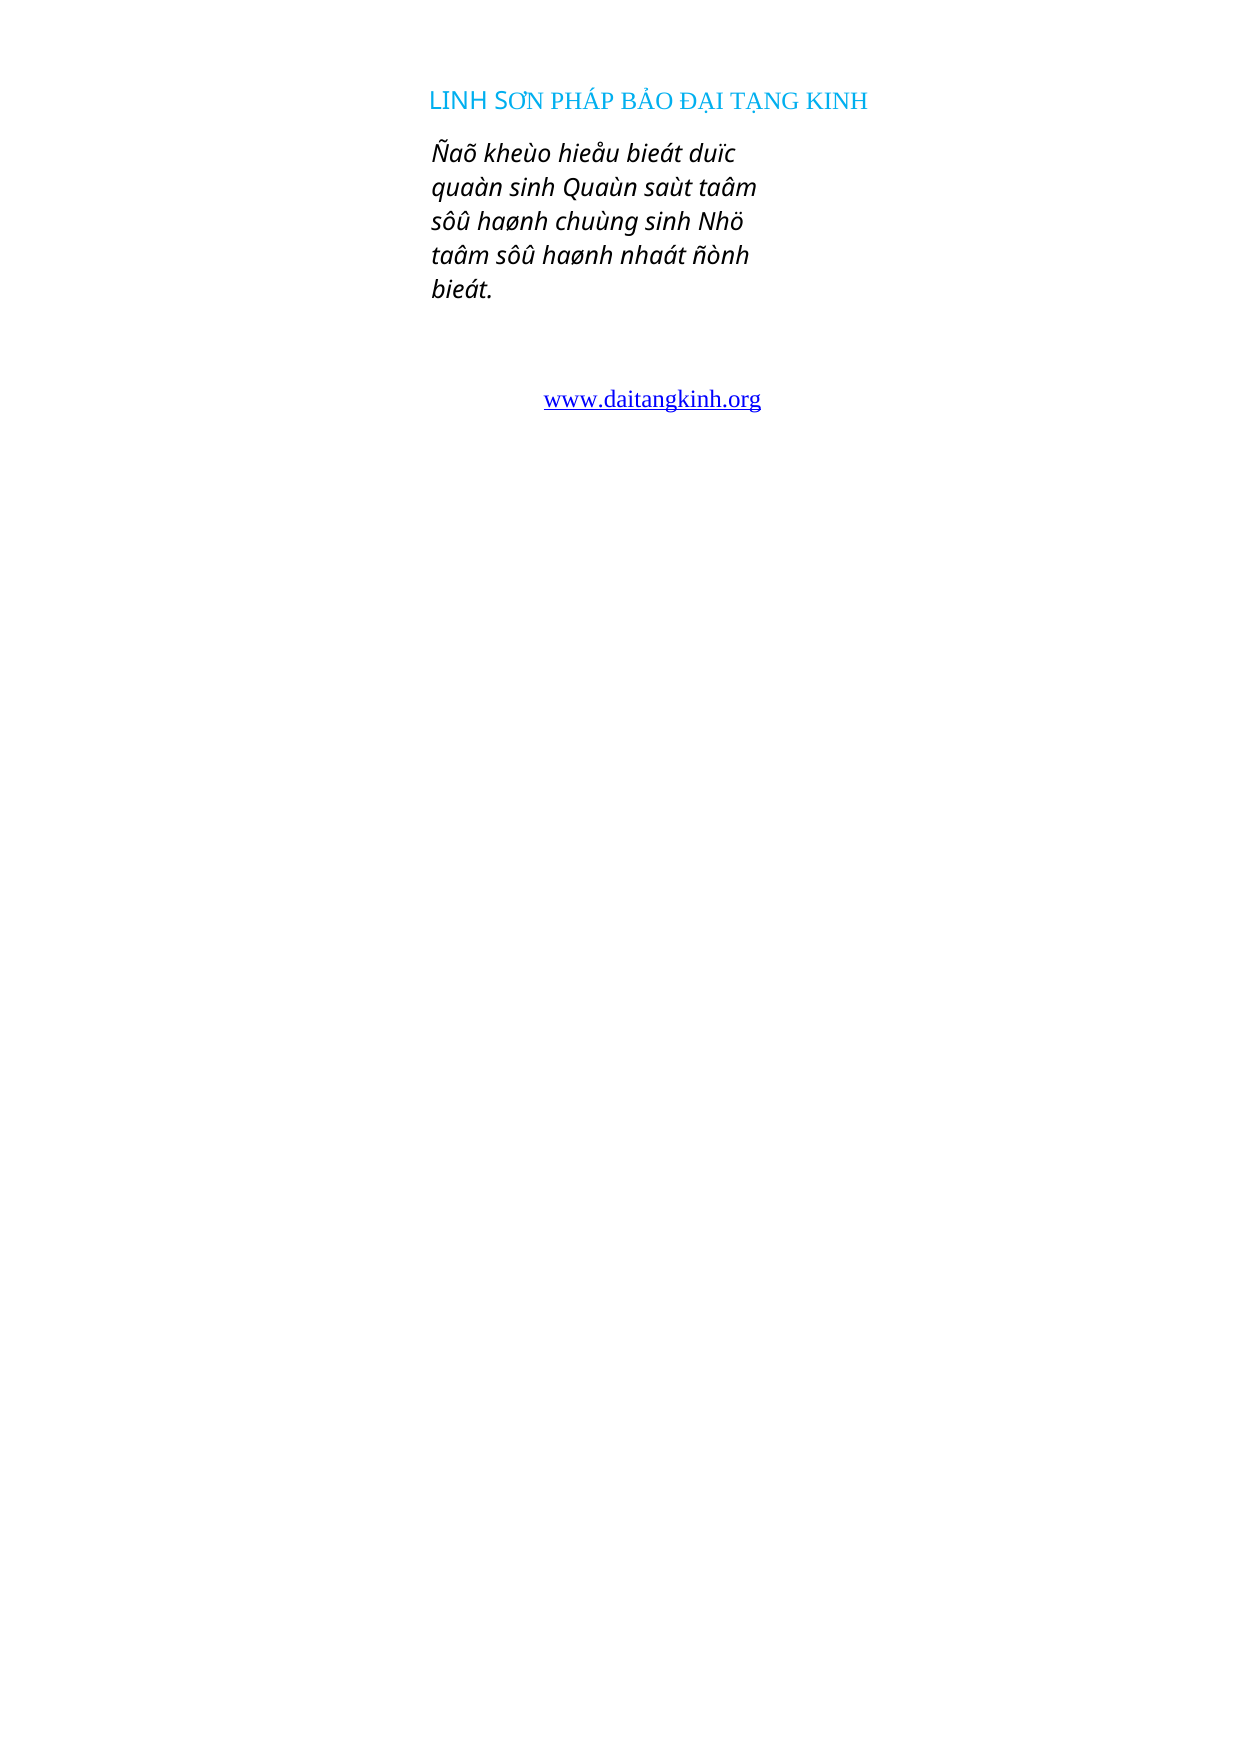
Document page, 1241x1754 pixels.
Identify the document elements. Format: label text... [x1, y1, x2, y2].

subtitle www.daitangkinh.org [345, 384, 960, 412]
text Ñaõ kheùo hieåu bieát duïc quaàn sinh Quaùn saùt taâm sôû haønh chuùng sinh Nhö taâm sôû haønh nhaát ñònh bieát. [431, 135, 788, 306]
